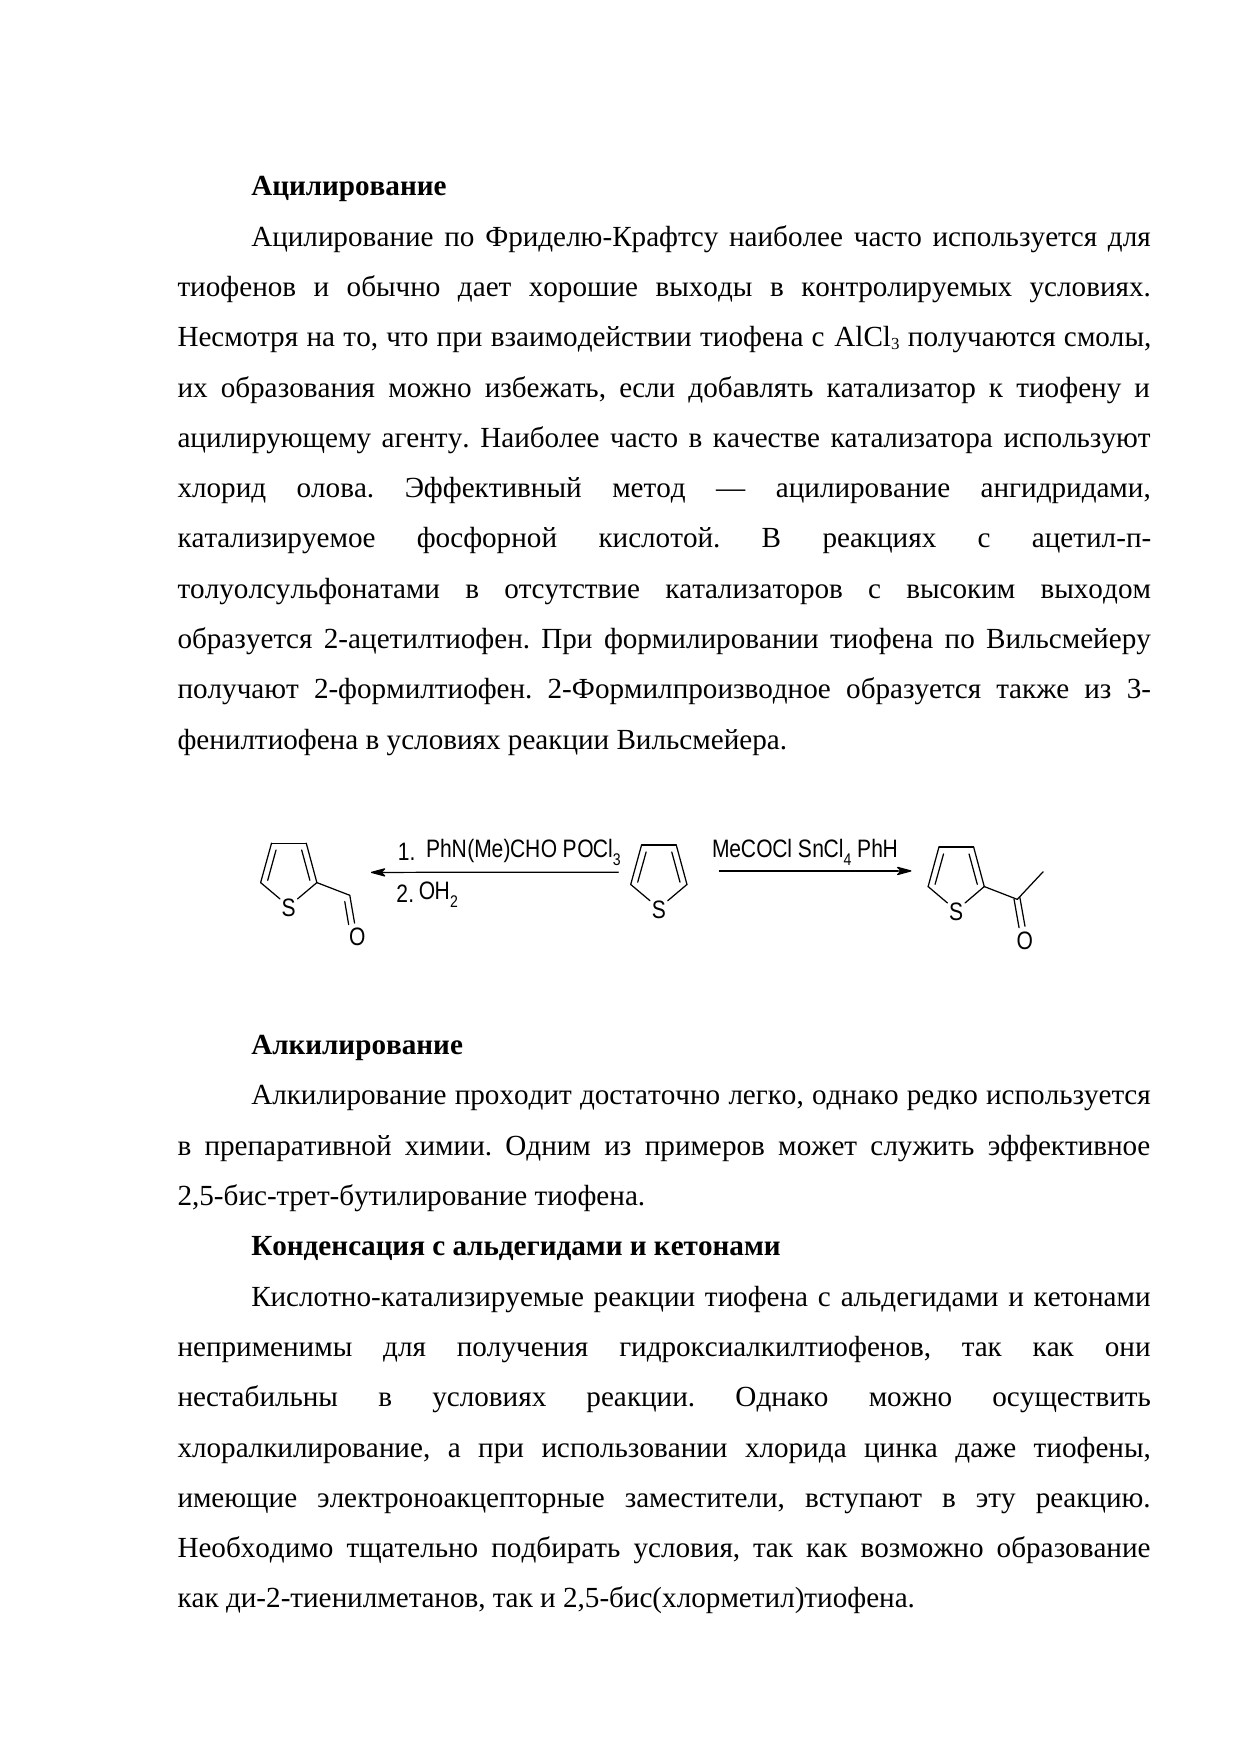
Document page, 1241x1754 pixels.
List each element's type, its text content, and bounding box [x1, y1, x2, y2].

text Кислотно-катализируемые реакции тиофена с альдегидами и кетонами неприменимы для получения гидроксиалкилтиофенов, так как они нестабильны в условиях реакции. Однако можно осуществить хлоралкилирование, а при использовании хлорида цинка даже тиофены, имеющие электроноакцепторные заместители, вступают в эту реакцию. Необходимо тщательно подбирать условия, так как возможно образование как ди-2-тиенилметанов, так и 2,5-бис(хлорметил)тиофена. [177, 1279, 1152, 1614]
text Алкилирование [177, 1027, 1152, 1061]
text Алкилирование проходит достаточно легко, однако редко используется в препаративной химии. Одним из примеров может служить эффективное 2,5-бис-трет-бутилирование тиофена. [177, 1077, 1152, 1212]
text Ацилирование [177, 168, 1152, 202]
text Конденсация с альдегидами и кетонами [177, 1228, 1152, 1262]
text Ацилирование по Фриделю-Крафтсу наиболее часто используется для тиофенов и обычно дает хорошие выходы в контролируемых условиях. Несмотря на то, что при взаимодействии тиофена с AlCl3 получаются смолы, их образования можно избежать, если добавлять катализатор к тиофену и ацилирующему агенту. Наиболее часто в качестве катализатора используют хлорид олова. Эффективный метод — ацилирование ангидридами, катализируемое фосфорной кислотой. В реакциях с ацетил-п-толуолсульфонатами в отсутствие катализаторов с высоким выходом образуется 2-ацетилтиофен. При формилировании тиофена по Вильсмейеру получают 2-формилтиофен. 2-Формилпроизводное образуется также из 3-фенилтиофена в условиях реакции Вильсмейера. [177, 219, 1152, 755]
